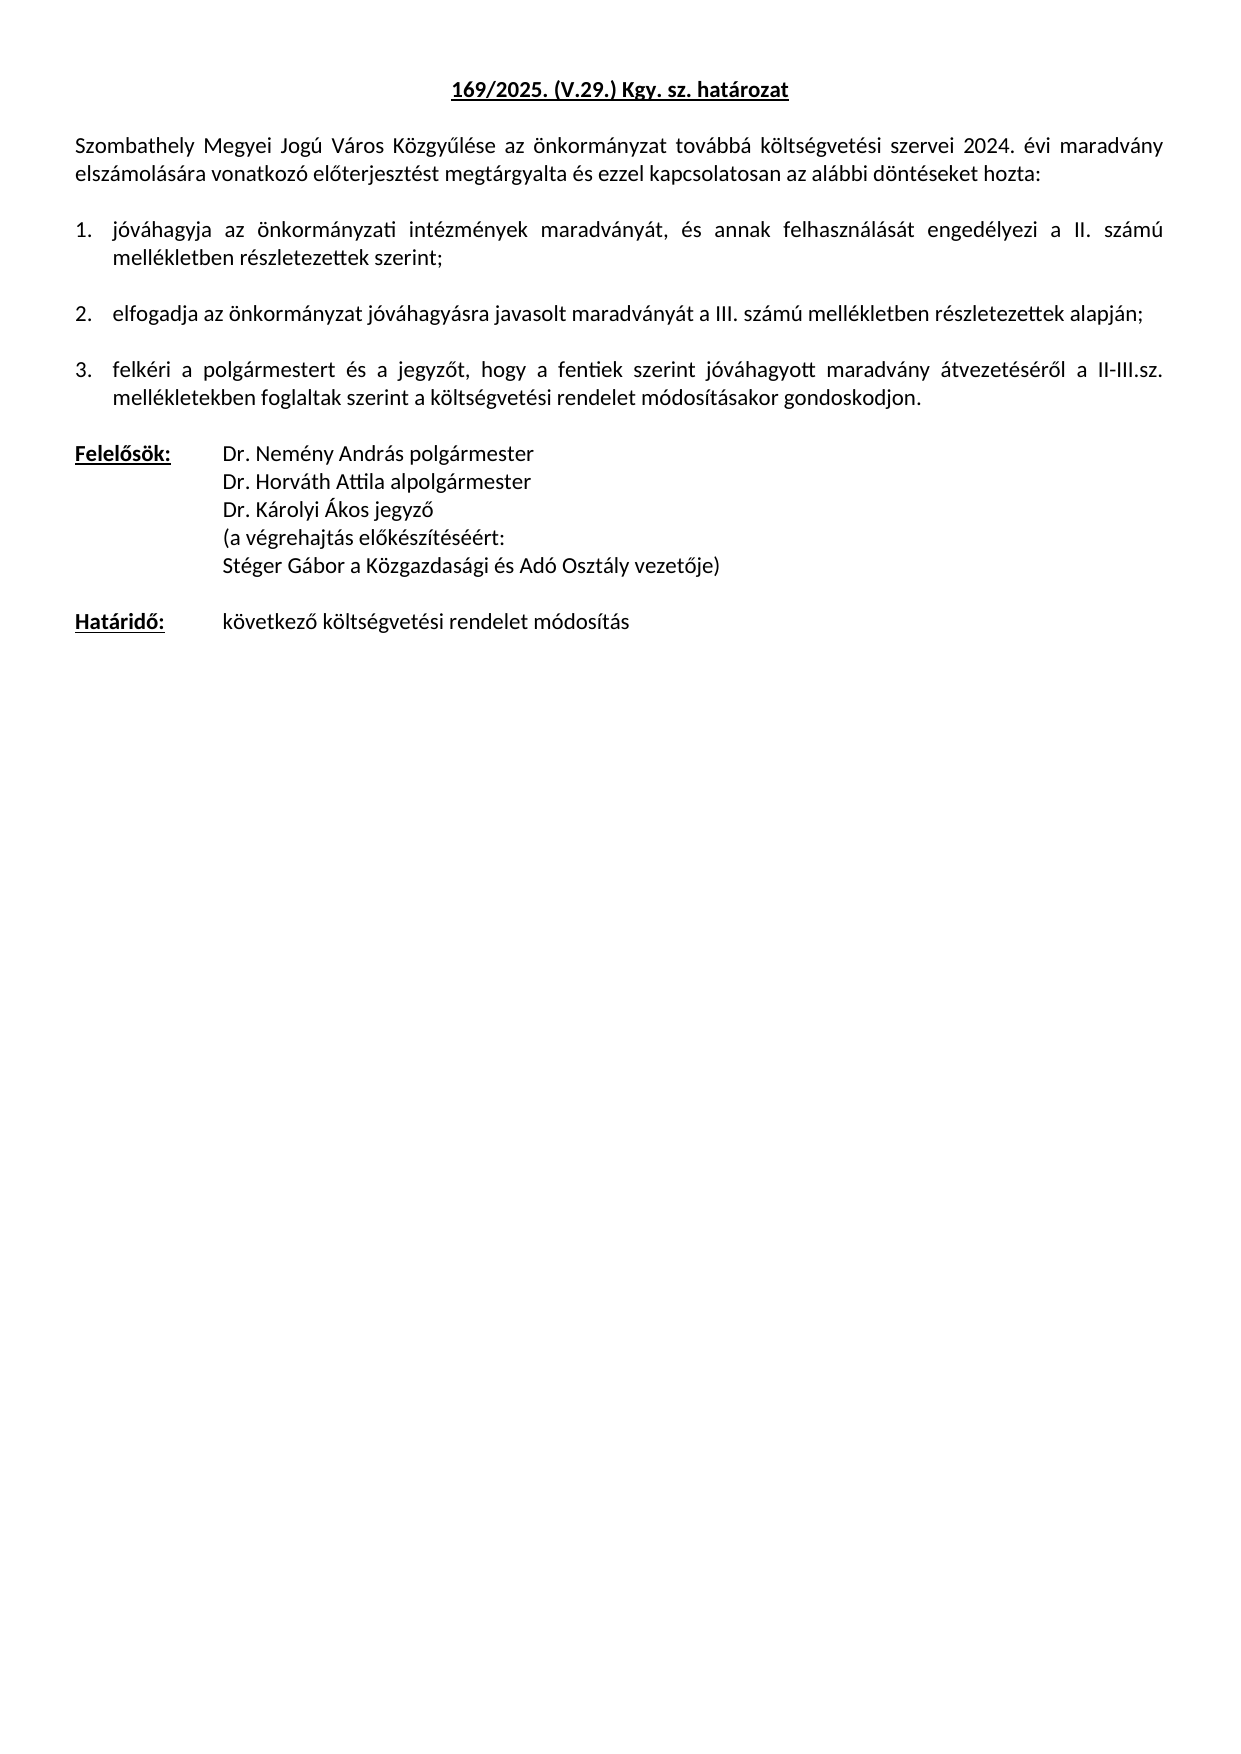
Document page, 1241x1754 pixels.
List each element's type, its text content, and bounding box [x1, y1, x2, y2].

text 169/2025. (V.29.) Kgy. sz. határozat [75, 75, 1165, 103]
text Határidő: következő költségvetési rendelet módosítás [75, 607, 1165, 635]
text Dr. Horváth Attila alpolgármester [75, 467, 1165, 495]
text Stéger Gábor a Közgazdasági és Adó Osztály vezetője) [75, 551, 1165, 579]
list jóváhagyja az önkormányzati intézmények maradványát, és annak felhasználását engedélyezi a II. számú mellékletben részletezettek szerint; [75, 215, 1165, 271]
list elfogadja az önkormányzat jóváhagyásra javasolt maradványát a III. számú mellékletben részletezettek alapján; [75, 299, 1165, 327]
list felkéri a polgármestert és a jegyzőt, hogy a fentiek szerint jóváhagyott maradvány átvezetéséről a II-III.sz. mellékletekben foglaltak szerint a költségvetési rendelet módosításakor gondoskodjon. [75, 355, 1165, 411]
text Dr. Károlyi Ákos jegyző [149, 495, 1165, 523]
text Szombathely Megyei Jogú Város Közgyűlése az önkormányzat továbbá költségvetési szervei 2024. évi maradvány elszámolására vonatkozó előterjesztést megtárgyalta és ezzel kapcsolatosan az alábbi döntéseket hozta: [75, 131, 1165, 187]
text Felelősök: Dr. Nemény András polgármester [75, 439, 1165, 467]
text (a végrehajtás előkészítéséért: [149, 523, 1165, 551]
